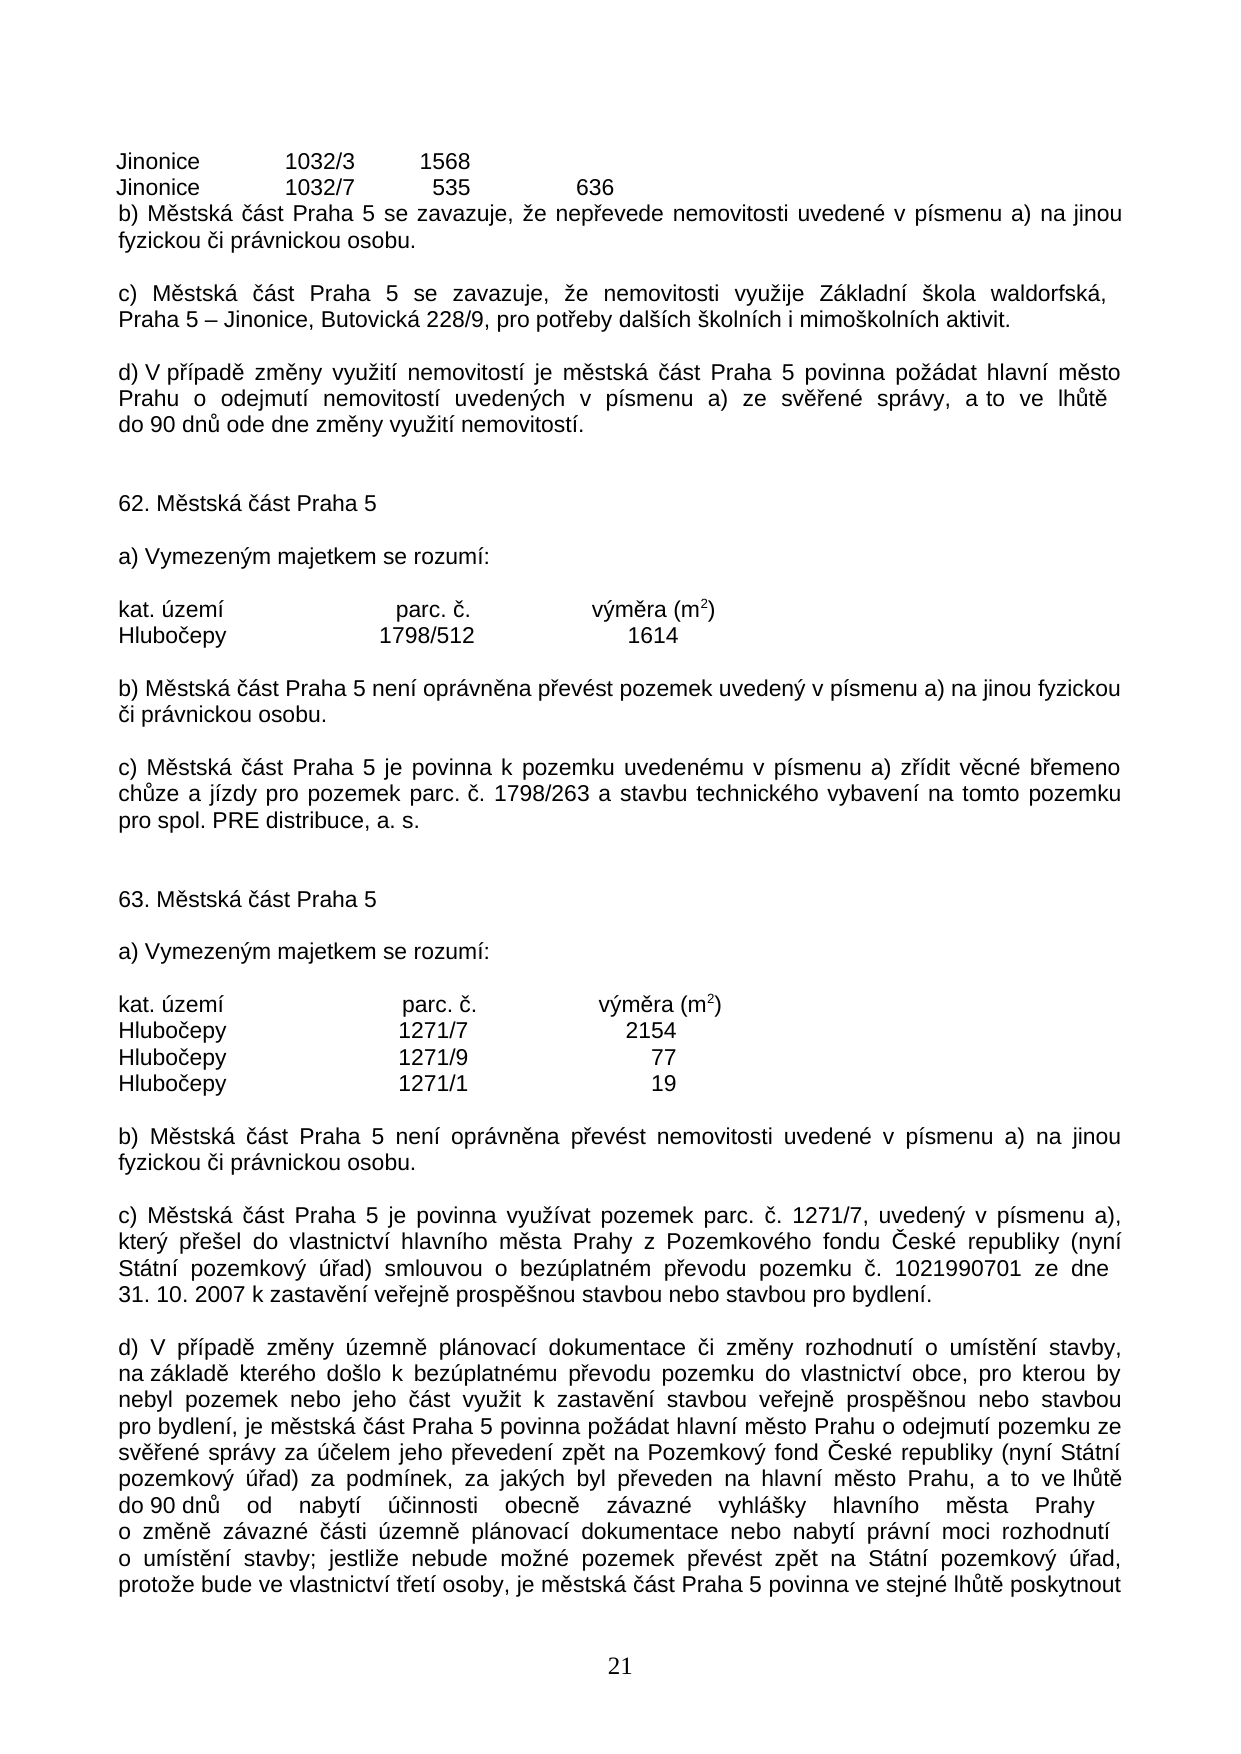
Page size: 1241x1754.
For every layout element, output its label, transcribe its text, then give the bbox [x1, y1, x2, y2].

text a) Vymezeným majetkem se rozumí: [118, 543, 1122, 569]
text Hlubočepy 1271/9 77 [118, 1044, 1122, 1070]
text Hlubočepy 1798/512 1614 [118, 622, 1122, 648]
text Jinonice 1032/7 535 636 [103, 174, 1122, 200]
text b) Městská část Praha 5 není oprávněna převést pozemek uvedený v písmenu a) na jinou fyzickou či právnickou osobu. [118, 675, 1122, 727]
text Jinonice 1032/3 1568 [103, 148, 1122, 174]
text c) Městská část Praha 5 se zavazuje, že nemovitosti využije Základní škola waldorfská, Praha 5 – Jinonice, Butovická 228/9, pro potřeby dalších školních i mimoškolních aktivit. [118, 279, 1122, 332]
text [118, 1334, 1122, 1597]
text b) Městská část Praha 5 není oprávněna převést nemovitosti uvedené v písmenu a) na jinou fyzickou či právnickou osobu. [118, 1123, 1122, 1176]
text d) V případě změny využití nemovitostí je městská část Praha 5 povinna požádat hlavní město Prahu o odejmutí nemovitostí uvedených v písmenu a) ze svěřené správy, a to ve lhůtě do 90 dnů ode dne změny využití nemovitostí. [118, 358, 1122, 438]
text Hlubočepy 1271/7 2154 [118, 1017, 1122, 1044]
text a) Vymezeným majetkem se rozumí: [118, 938, 1122, 965]
text 62. Městská část Praha 5 [118, 490, 1122, 517]
text c) Městská část Praha 5 je povinna k pozemku uvedenému v písmenu a) zřídit věcné břemeno chůze a jízdy pro pozemek parc. č. 1798/263 a stavbu technického vybavení na tomto pozemku pro spol. PRE distribuce, a. s. [118, 754, 1122, 833]
text Hlubočepy 1271/1 19 [118, 1070, 1122, 1096]
text 63. Městská část Praha 5 [118, 886, 1122, 912]
text b) Městská část Praha 5 se zavazuje, že nepřevede nemovitosti uvedené v písmenu a) na jinou fyzickou či právnickou osobu. [118, 200, 1122, 253]
text kat. území parc. č. výměra (m2) [118, 596, 1122, 622]
text c) Městská část Praha 5 je povinna využívat pozemek parc. č. 1271/7, uvedený v písmenu a), který přešel do vlastnictví hlavního města Prahy z Pozemkového fondu České republiky (nyní Státní pozemkový úřad) smlouvou o bezúplatném převodu pozemku č. 1021990701 ze dne 31. 10. 2007 k zastavění veřejně prospěšnou stavbou nebo stavbou pro bydlení. [118, 1202, 1122, 1307]
text kat. území parc. č. výměra (m2) [118, 991, 1122, 1017]
